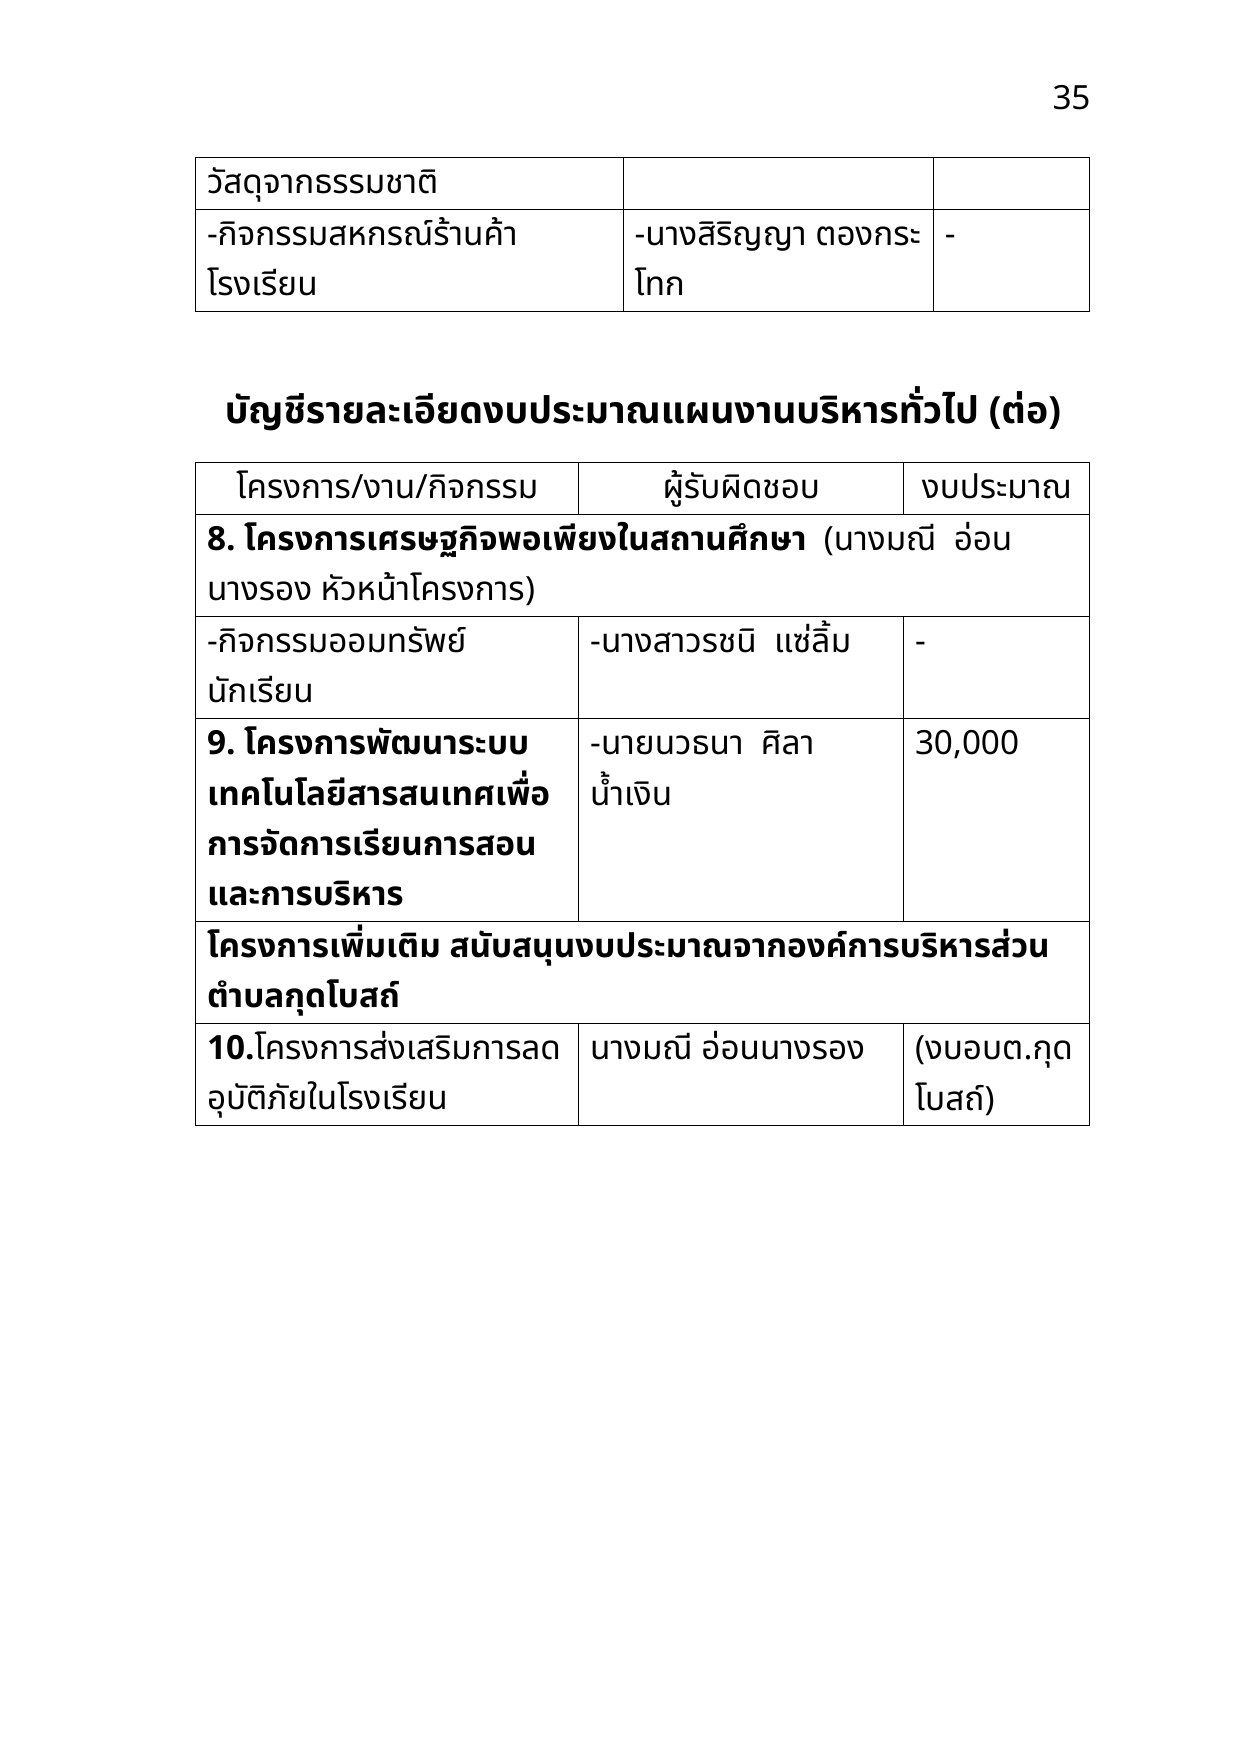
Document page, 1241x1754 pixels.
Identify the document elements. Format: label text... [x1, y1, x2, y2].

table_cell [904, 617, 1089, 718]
text บัญชีรายละเอียดงบประมาณแผนงานบริหารทั่วไป (ต่อ) [195, 384, 1090, 441]
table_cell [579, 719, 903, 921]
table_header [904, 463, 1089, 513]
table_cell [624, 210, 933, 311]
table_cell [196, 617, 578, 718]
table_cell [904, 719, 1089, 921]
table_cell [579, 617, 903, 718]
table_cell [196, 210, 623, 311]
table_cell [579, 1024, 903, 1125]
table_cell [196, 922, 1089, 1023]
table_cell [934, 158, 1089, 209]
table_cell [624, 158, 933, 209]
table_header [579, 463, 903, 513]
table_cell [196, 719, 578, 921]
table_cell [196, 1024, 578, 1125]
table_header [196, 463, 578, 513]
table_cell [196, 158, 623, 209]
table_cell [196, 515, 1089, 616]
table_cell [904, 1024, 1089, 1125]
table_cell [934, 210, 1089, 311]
